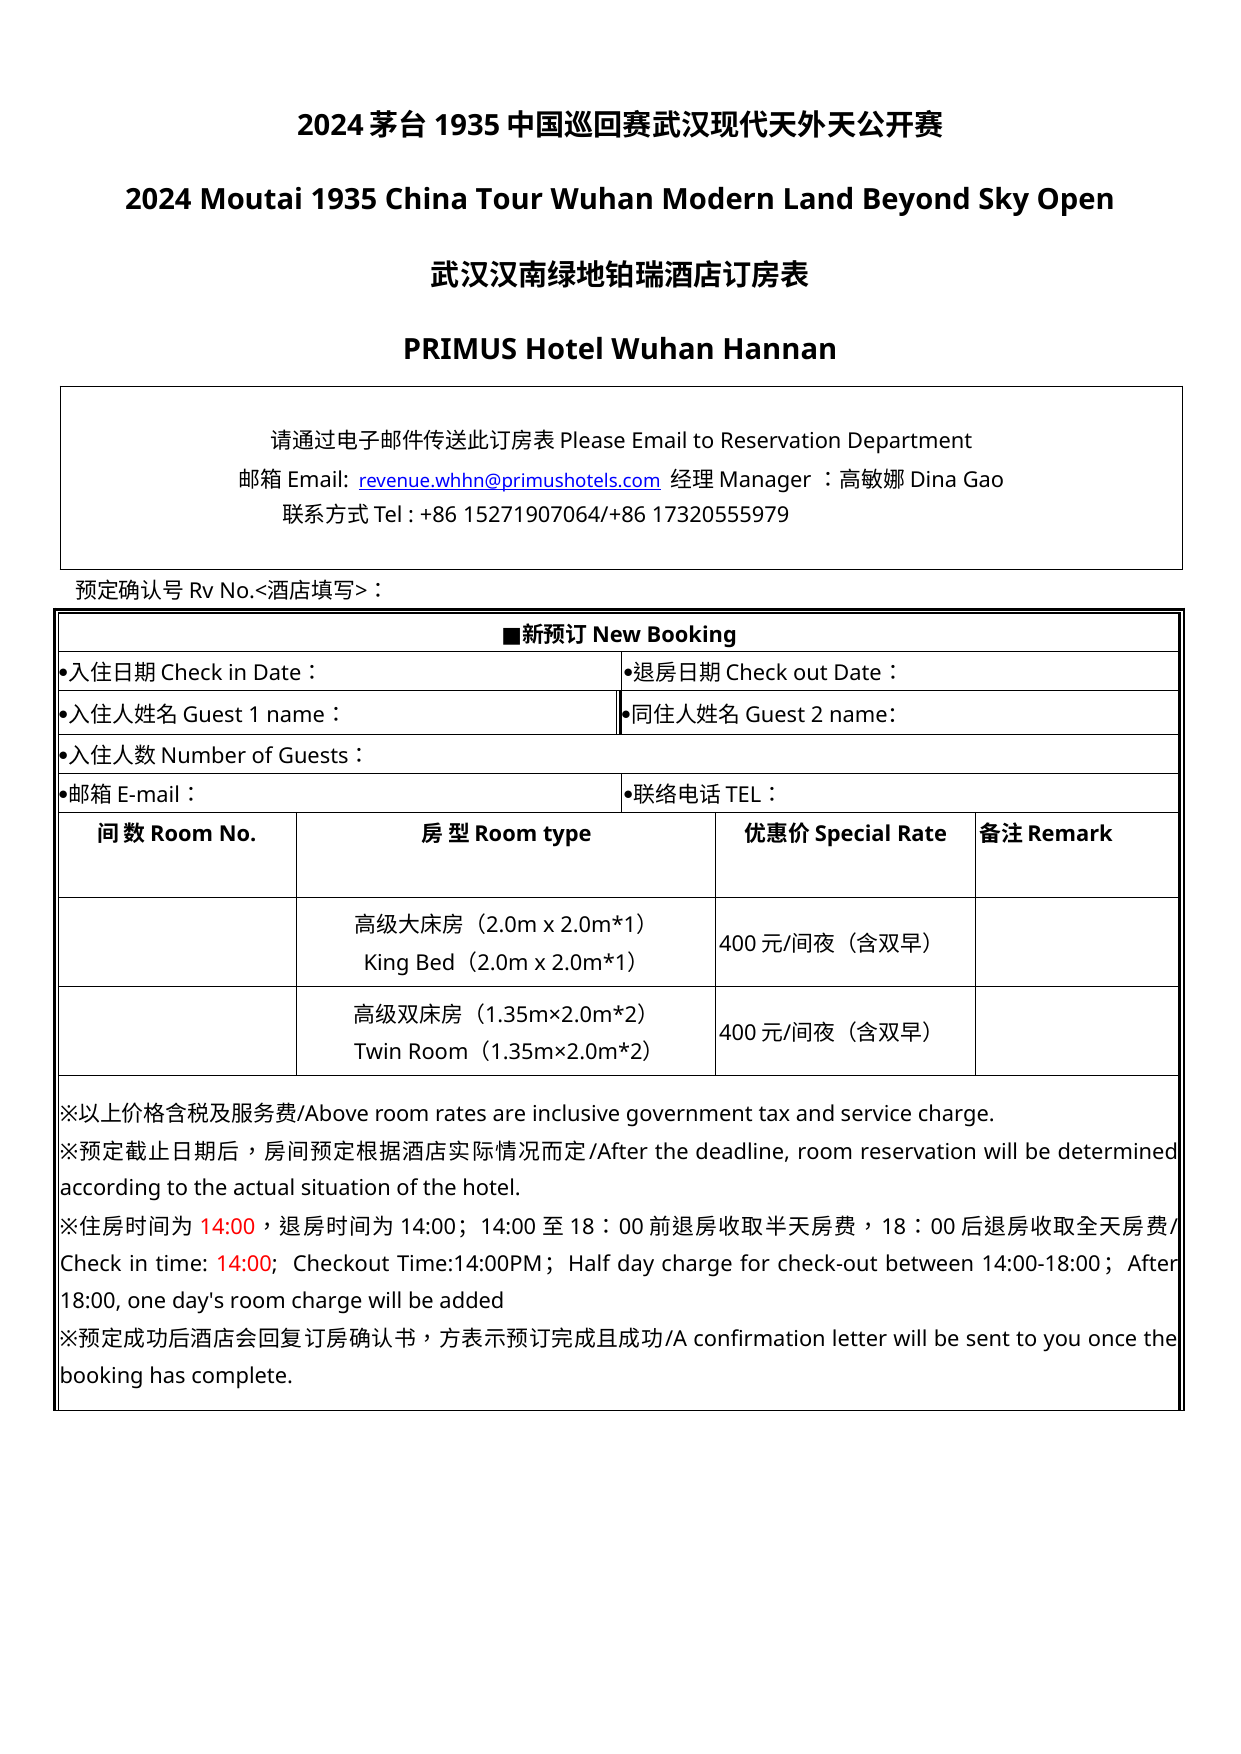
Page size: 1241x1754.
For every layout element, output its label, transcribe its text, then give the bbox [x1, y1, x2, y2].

text 武汉汉南绿地铂瑞酒店订房表 [75, 236, 1165, 311]
table_cell 高级双床房（1.35m×2.0m*2） Twin Room（1.35m×2.0m*2） [297, 987, 715, 1075]
table_cell 联络电话TEL： [622, 774, 1178, 812]
table_cell 入住人姓名Guest 1 name： [59, 691, 616, 734]
table_cell 备注Remark [976, 813, 1178, 897]
table_cell 入住日期Check in Date： [59, 652, 621, 690]
table_cell 邮箱E-mail： [59, 774, 621, 812]
table_cell [59, 987, 296, 1075]
table_header ■新预订New Booking [59, 614, 1178, 651]
table_cell [976, 987, 1178, 1075]
table_cell 间 数Room No. [59, 813, 296, 897]
table_cell [59, 898, 296, 986]
table_cell 400元/间夜（含双早） [716, 987, 975, 1075]
table_cell 房 型Room type [297, 813, 715, 897]
table_cell 入住人数Number of Guests： [59, 735, 1178, 773]
table_cell 退房日期Check out Date： [622, 652, 1178, 690]
text 2024茅台1935中国巡回赛武汉现代天外天公开赛 [75, 86, 1165, 161]
text 2024 Moutai 1935 China Tour Wuhan Modern Land Beyond Sky Open [75, 161, 1165, 236]
table_cell 同住人姓名Guest 2 name： [622, 691, 1178, 734]
table_cell 优惠价Special Rate [716, 813, 975, 897]
table_header 请通过电子邮件传送此订房表Please Email to Reservation Department 邮箱Email: revenue.whhn@primushotels.com 经理Manager ：高敏娜 Dina Gao 联系方式Tel : +86 15271907064/+86 17320555979 [61, 387, 1182, 569]
table_cell ※以上价格含税及服务费/Above room rates are inclusive government tax and service charge. ※预定截止日期后，房间预定根据酒店实际情况而定/After the deadline, room reservation will be determined according to the actual situation of the hotel. ※住房时间为14:00，退房时间为14:00；14:00至18：00前退房收取半天房费，18：00后退房收取全天房费/ Check in time: 14:00; Checkout Time:14:00PM；Half day charge for check-out between 14:00-18:00；After 18:00, one day's room charge will be added ※预定成功后酒店会回复订房确认书，方表示预订完成且成功/A confirmation letter will be sent to you once the booking has complete. [59, 1076, 1178, 1410]
text PRIMUS Hotel Wuhan Hannan [75, 311, 1165, 386]
table_cell 高级大床房（2.0m x 2.0m*1） King Bed（2.0m x 2.0m*1） [297, 898, 715, 986]
text 预定确认号Rv No.<酒店填写>： [75, 570, 1030, 607]
table_cell [976, 898, 1178, 986]
table_cell 400元/间夜（含双早） [716, 898, 975, 986]
